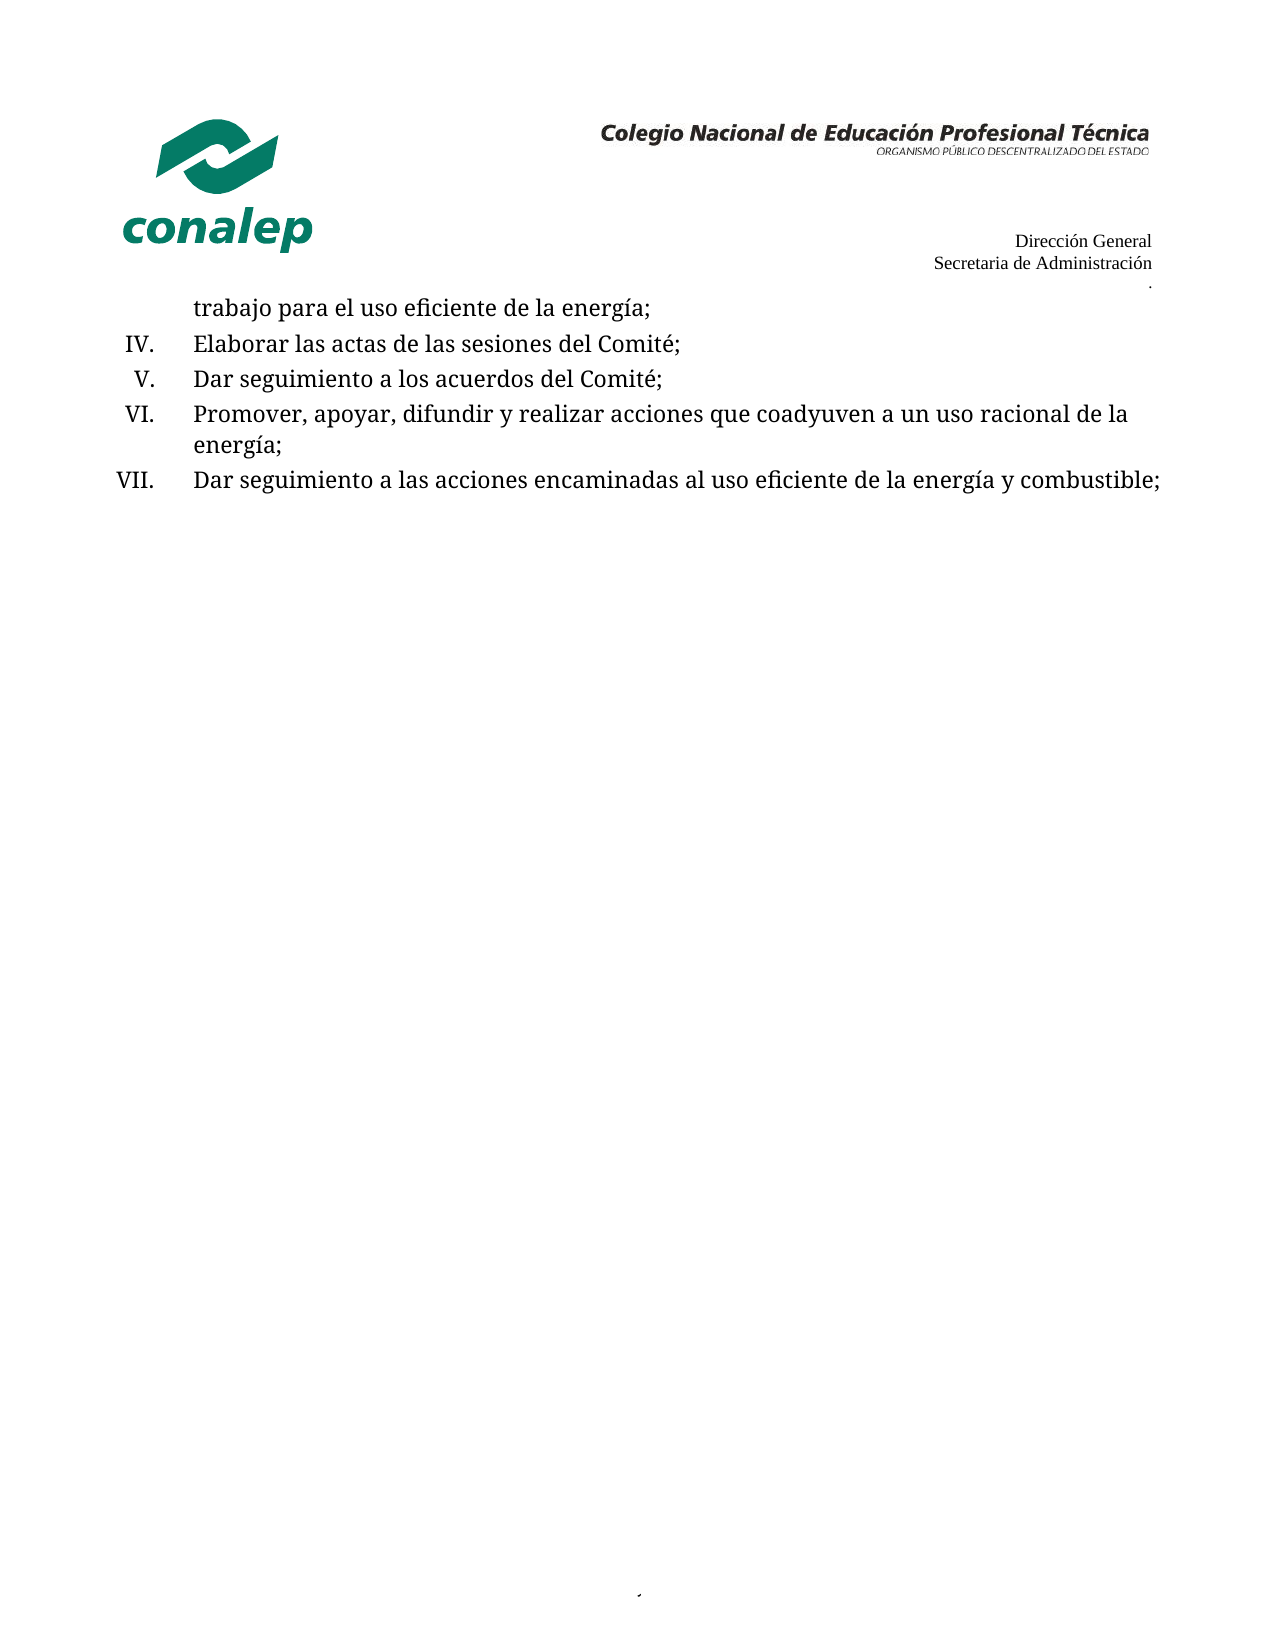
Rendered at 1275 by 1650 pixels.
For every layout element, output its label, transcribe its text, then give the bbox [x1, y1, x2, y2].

list Dar seguimiento a los acuerdos del Comité; [134, 363, 1167, 394]
picture [601, 123, 1149, 155]
list Promover, apoyar, difundir y realizar acciones que coadyuven a un uso racional de la energía; [125, 398, 1167, 460]
list Elaborar las actas de las sesiones del Comité; [125, 328, 1167, 359]
list Coordinar, evaluar y dar seguimiento a las propuestas, acciones y proyectos de trabajo para el uso eficiente de la energía; [122, 292, 1136, 323]
list Dar seguimiento a las acciones encaminadas al uso eficiente de la energía y combustible; [116, 464, 1167, 496]
